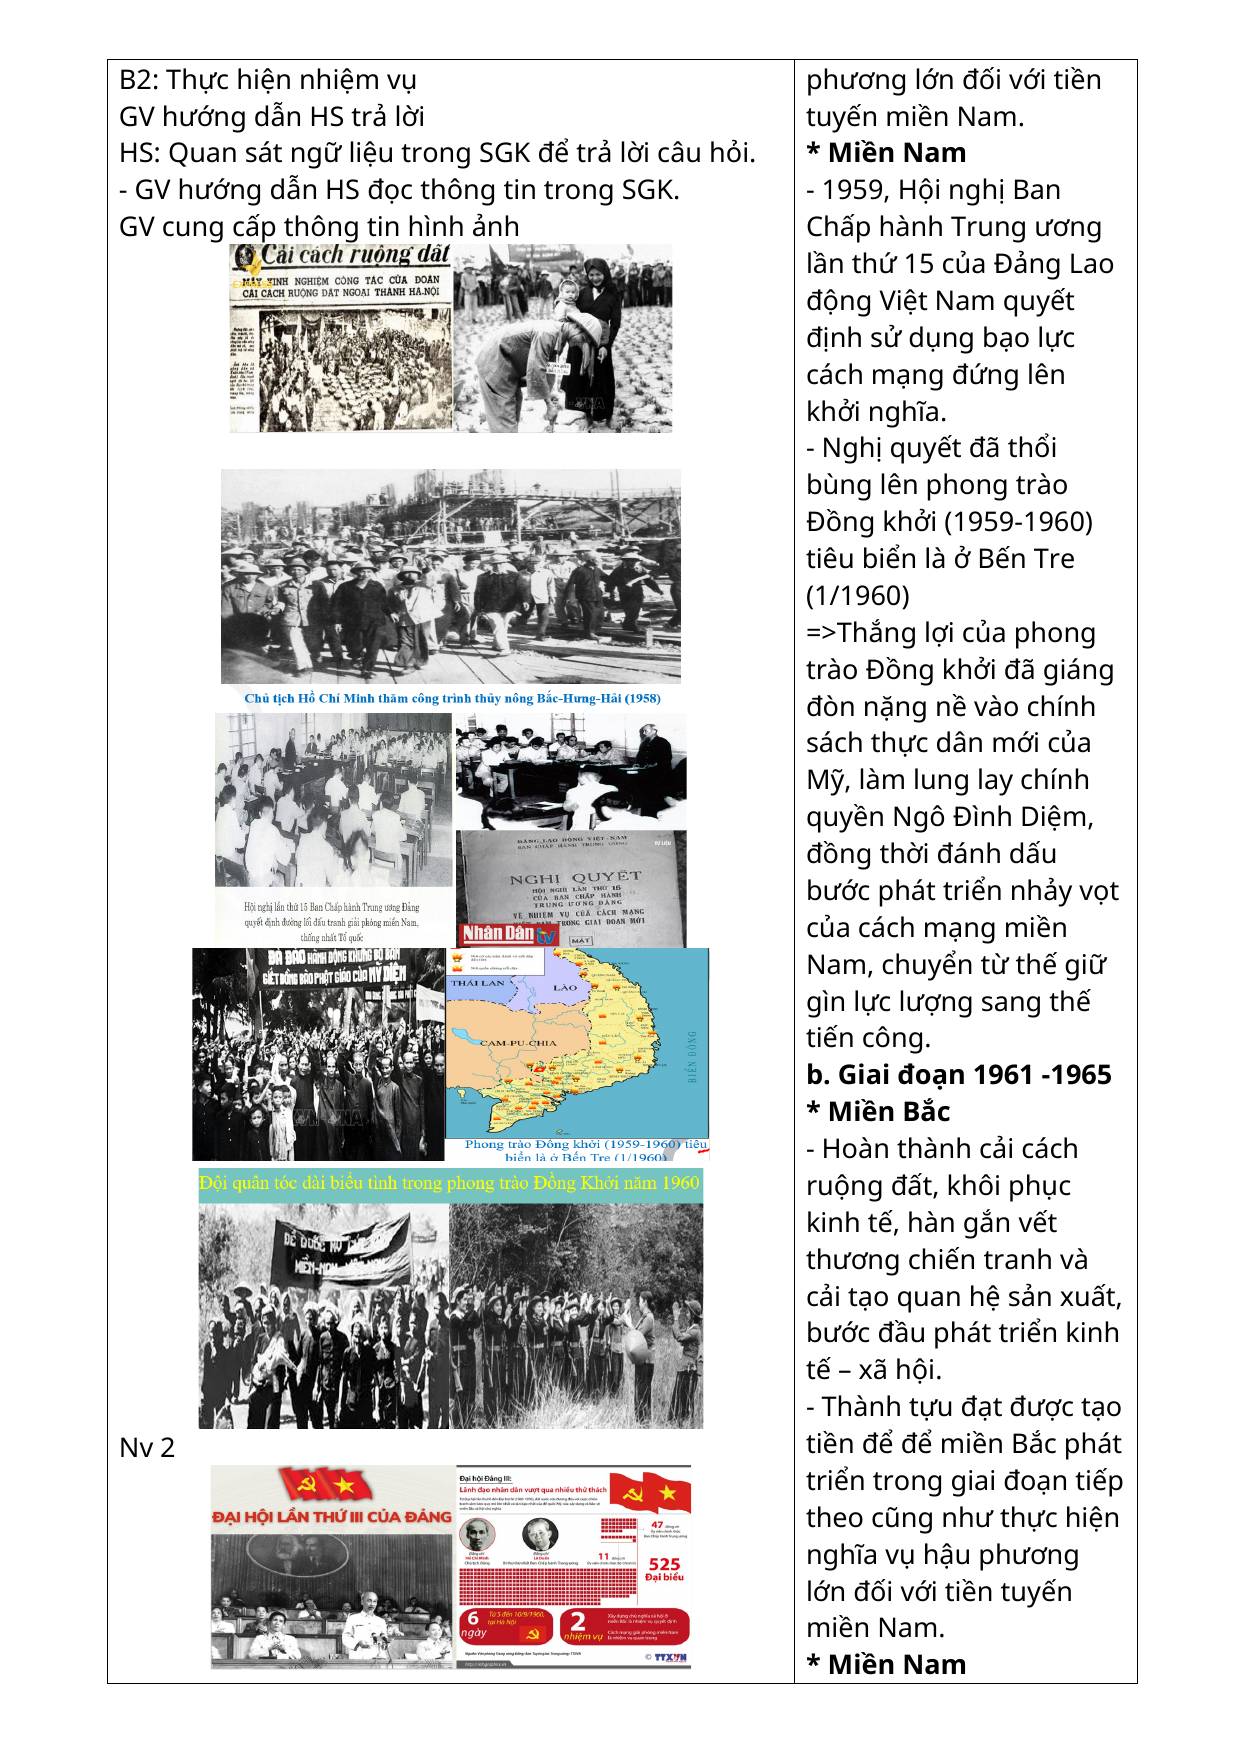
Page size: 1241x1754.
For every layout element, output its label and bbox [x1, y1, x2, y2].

picture [210, 1465, 692, 1670]
picture [229, 244, 673, 433]
table_cell [108, 60, 794, 1683]
picture [192, 469, 710, 1429]
table_cell [795, 60, 1137, 1683]
